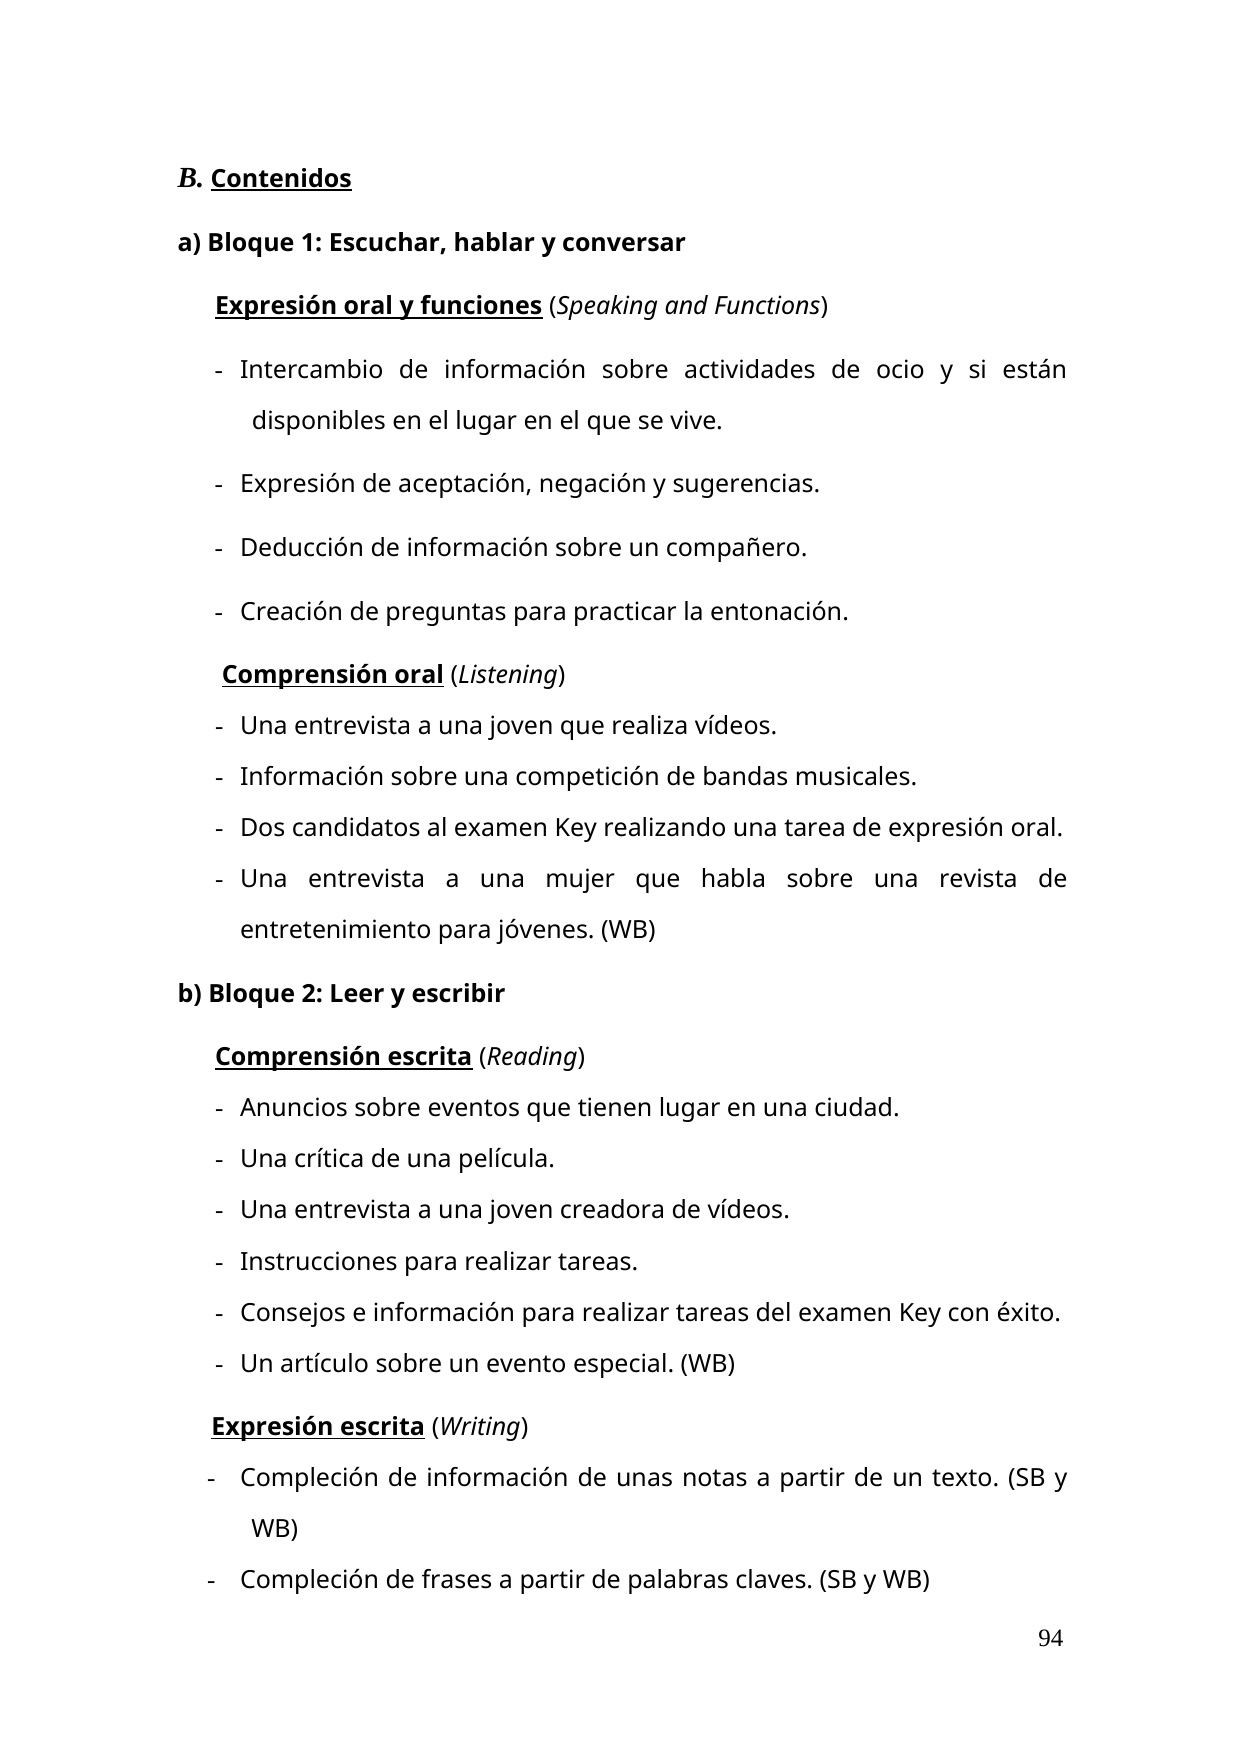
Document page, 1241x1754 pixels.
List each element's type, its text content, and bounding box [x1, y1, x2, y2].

list Intercambio de información sobre actividades de ocio y si están disponibles en el lugar en el que se vive. [214, 352, 1068, 437]
list Una entrevista a una mujer que habla sobre una revista de entretenimiento para jóvenes. (WB) [215, 861, 1068, 946]
list Un artículo sobre un evento especial. (WB) [215, 1345, 1068, 1379]
list Dos candidatos al examen Key realizando una tarea de expresión oral. [215, 810, 1068, 844]
list Expresión de aceptación, negación y sugerencias. [214, 466, 1068, 500]
list Una entrevista a una joven creadora de vídeos. [215, 1192, 1068, 1226]
list Deducción de información sobre un compañero. [214, 530, 1068, 564]
text b) Bloque 2: Leer y escribir [177, 976, 1068, 1009]
list Consejos e información para realizar tareas del examen Key con éxito. [215, 1294, 1068, 1328]
list Instrucciones para realizar tareas. [215, 1243, 1068, 1277]
list Una entrevista a una joven que realiza vídeos. [215, 708, 1068, 742]
list Compleción de información de unas notas a partir de un texto. (SB y WB) [207, 1460, 1068, 1545]
list Anuncios sobre eventos que tienen lugar en una ciudad. [215, 1090, 1068, 1124]
text a) Bloque 1: Escuchar, hablar y conversar [177, 224, 1063, 258]
list Compleción de frases a partir de palabras claves. (SB y WB) [207, 1562, 1068, 1596]
list Información sobre una competición de bandas musicales. [215, 759, 1068, 793]
text Comprensión escrita (Reading) [215, 1039, 1063, 1073]
list Creación de preguntas para practicar la entonación. [214, 593, 1068, 627]
text Expresión oral y funciones (Speaking and Functions) [215, 288, 1068, 322]
list Una crítica de una película. [215, 1141, 1068, 1175]
text Comprensión oral (Listening) [222, 657, 1068, 691]
text Expresión escrita (Writing) [205, 1409, 1063, 1443]
text B. Contenidos [177, 160, 1063, 195]
